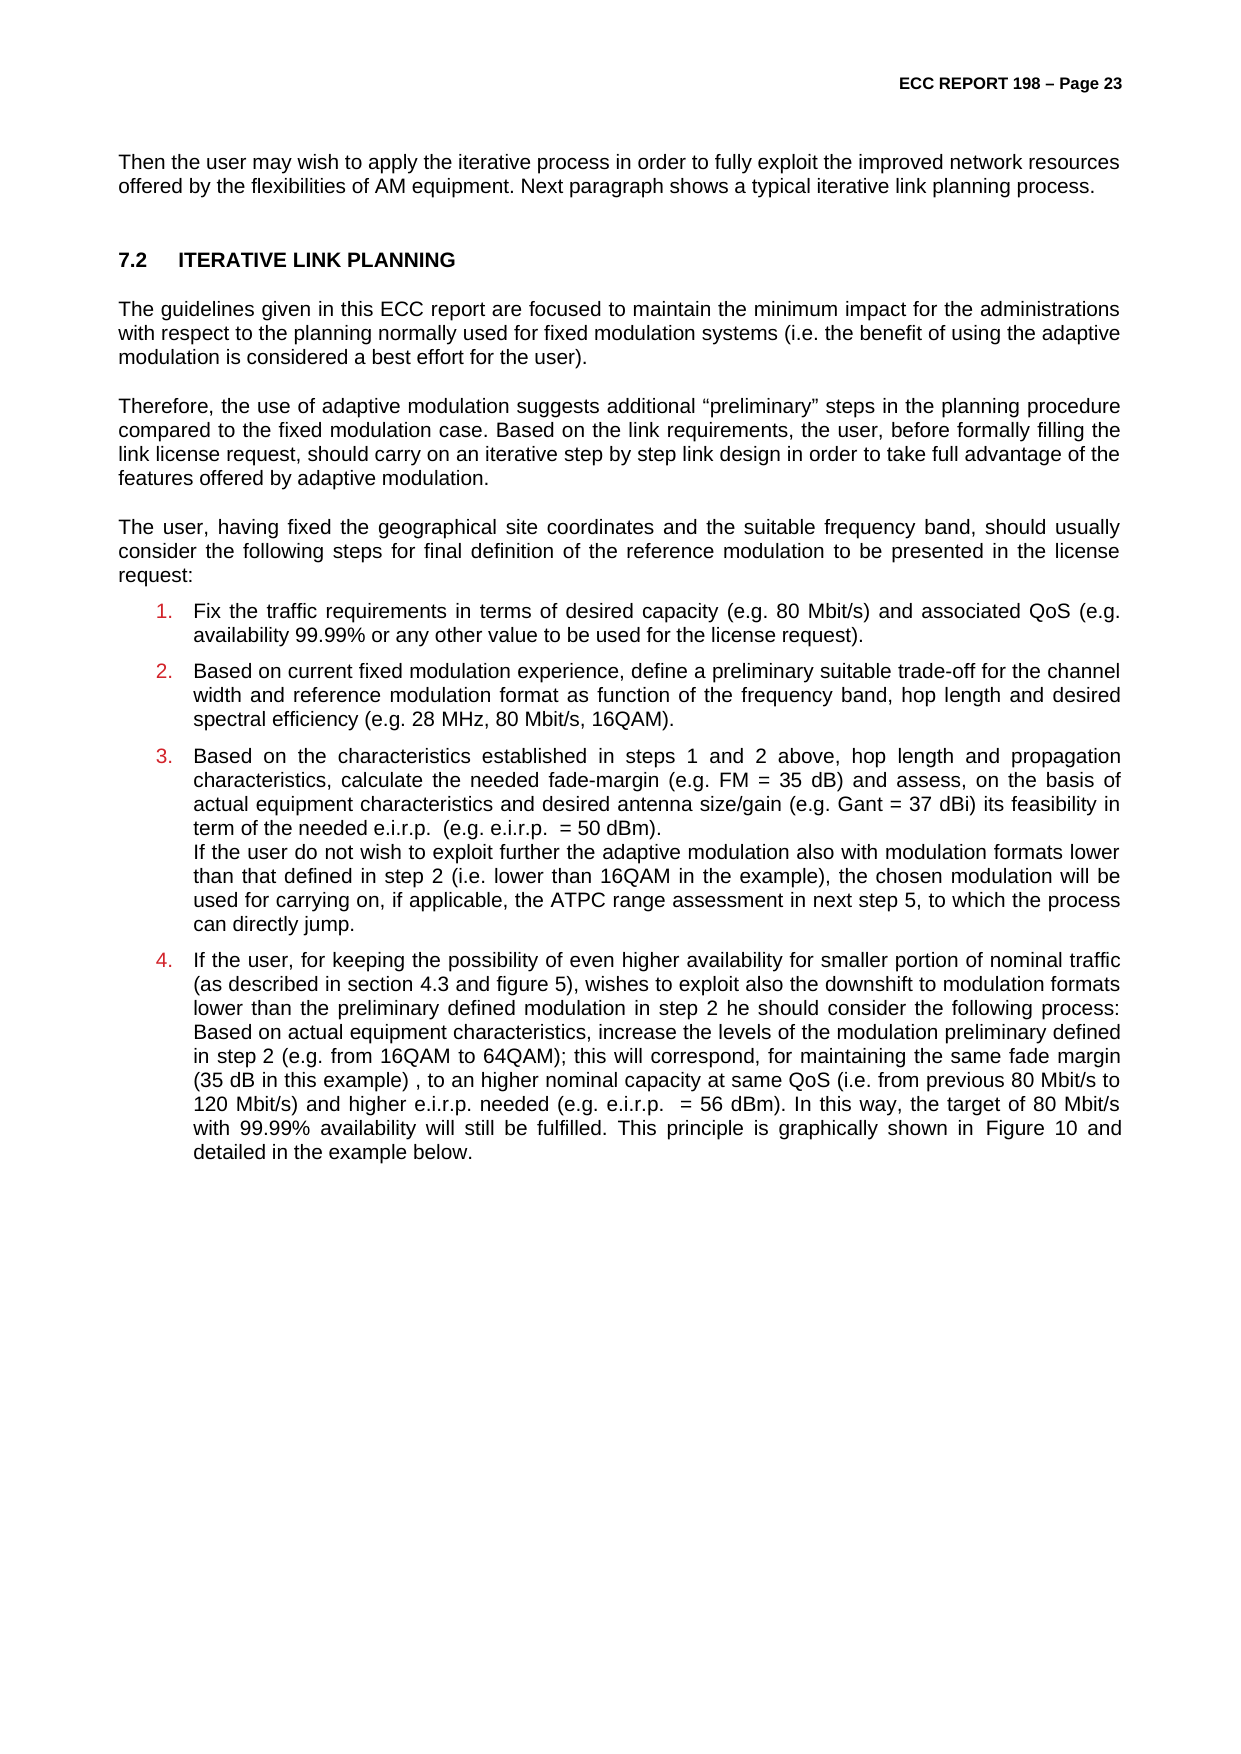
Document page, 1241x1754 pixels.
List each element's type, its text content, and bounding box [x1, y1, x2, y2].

list Fix the traffic requirements in terms of desired capacity (e.g. 80 Mbit/s) and associated QoS (e.g. availability 99.99% or any other value to be used for the license request). [156, 599, 1122, 647]
list Based on the characteristics established in steps 1 and 2 above, hop length and propagation characteristics, calculate the needed fade-margin (e.g. FM = 35 dB) and assess, on the basis of actual equipment characteristics and desired antenna size/gain (e.g. Gant = 37 dBi) its feasibility in term of the needed e.i.r.p. (e.g. e.i.r.p. = 50 dBm). If the user do not wish to exploit further the adaptive modulation also with modulation formats lower than that defined in step 2 (i.e. lower than 16QAM in the example), the chosen modulation will be used for carrying on, if applicable, the ATPC range assessment in next step 5, to which the process can directly jump. [156, 744, 1122, 935]
text Then the user may wish to apply the iterative process in order to fully exploit the improved network resources offered by the flexibilities of AM equipment. Next paragraph shows a typical iterative link planning process. [118, 150, 1122, 198]
list If the user, for keeping the possibility of even higher availability for smaller portion of nominal traffic (as described in section 4.3 and figure 5), wishes to exploit also the downshift to modulation formats lower than the preliminary defined modulation in step 2 he should consider the following process: Based on actual equipment characteristics, increase the levels of the modulation preliminary defined in step 2 (e.g. from 16QAM to 64QAM); this will correspond, for maintaining the same fade margin (35 dB in this example) , to an higher nominal capacity at same QoS (i.e. from previous 80 Mbit/s to 120 Mbit/s) and higher e.i.r.p. needed (e.g. e.i.r.p. = 56 dBm). In this way, the target of 80 Mbit/s with 99.99% availability will still be fulfilled. This principle is graphically shown in Figure 10 and detailed in the example below. [156, 948, 1122, 1163]
list Based on current fixed modulation experience, define a preliminary suitable trade-off for the channel width and reference modulation format as function of the frequency band, hop length and desired spectral efficiency (e.g. 28 MHz, 80 Mbit/s, 16QAM). [156, 659, 1122, 731]
text The user, having fixed the geographical site coordinates and the suitable frequency band, should usually consider the following steps for final definition of the reference modulation to be presented in the license request: [118, 514, 1122, 586]
text Therefore, the use of adaptive modulation suggests additional “preliminary” steps in the planning procedure compared to the fixed modulation case. Based on the link requirements, the user, before formally filling the link license request, should carry on an iterative step by step link design in order to take full advantage of the features offered by adaptive modulation. [118, 394, 1122, 489]
subtitle Iterative link planning [118, 248, 1122, 272]
text The guidelines given in this ECC report are focused to maintain the minimum impact for the administrations with respect to the planning normally used for fixed modulation systems (i.e. the benefit of using the adaptive modulation is considered a best effort for the user). [118, 297, 1122, 369]
